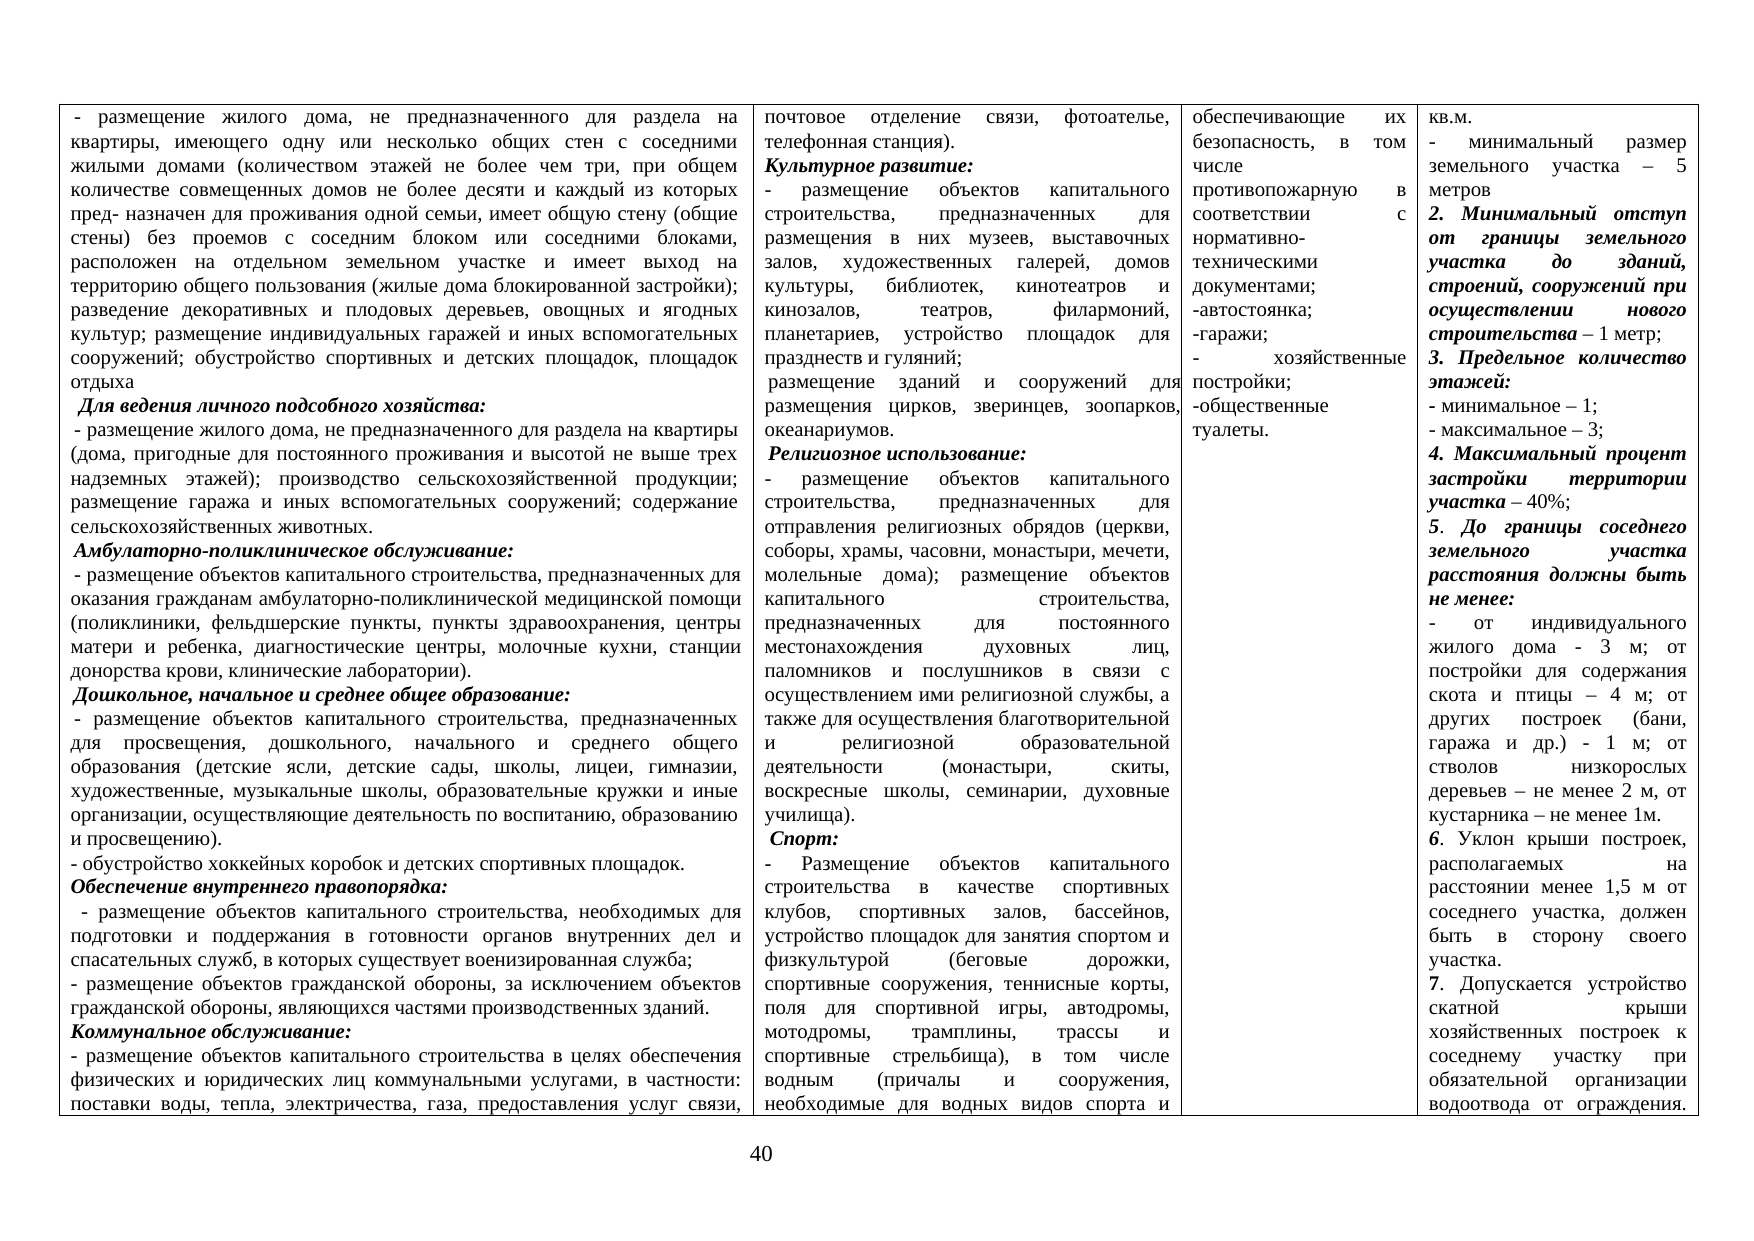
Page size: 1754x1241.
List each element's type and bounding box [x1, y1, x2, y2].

table_cell [1418, 105, 1698, 1115]
table_cell [754, 105, 1181, 1115]
table_cell [1182, 105, 1417, 1115]
table_cell [60, 105, 753, 1115]
